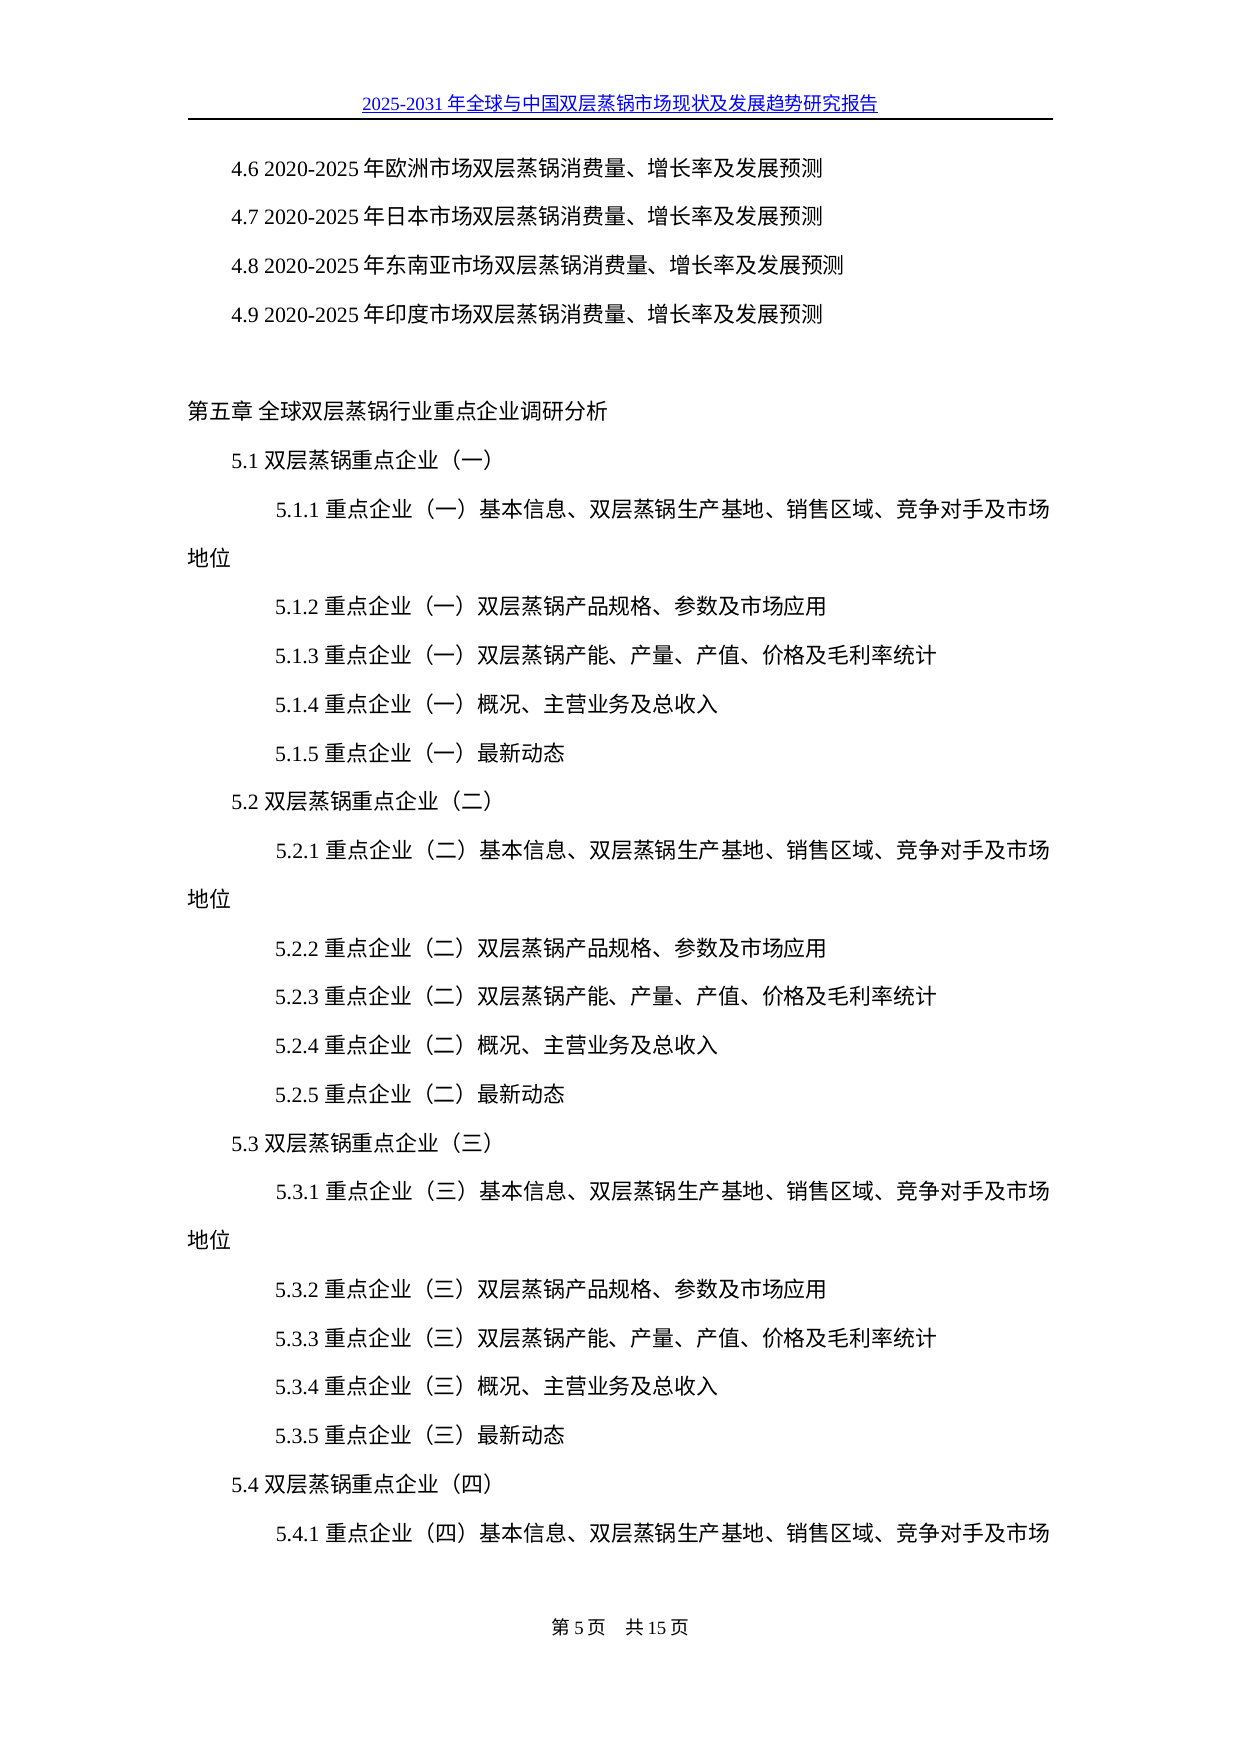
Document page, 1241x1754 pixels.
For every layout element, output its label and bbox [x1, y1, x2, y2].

text [187, 150, 1053, 1548]
